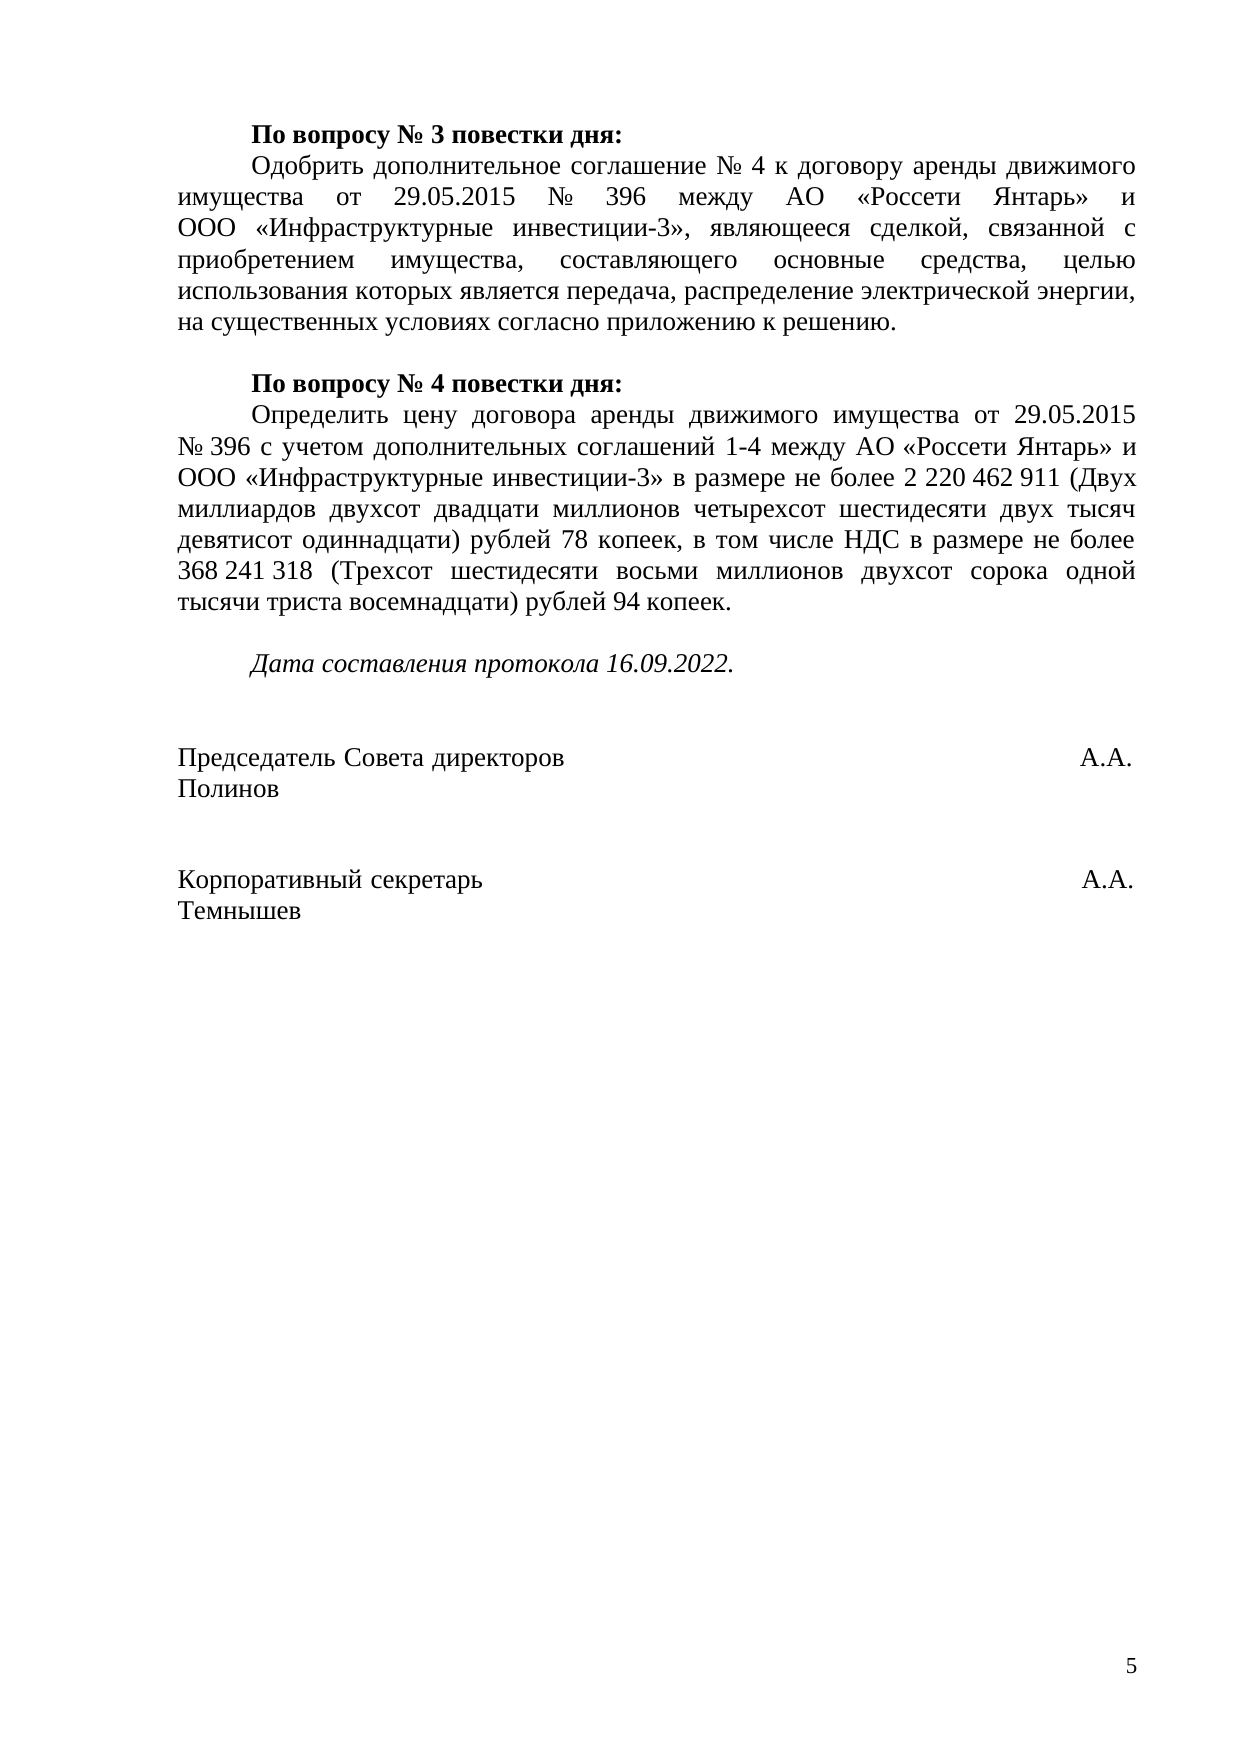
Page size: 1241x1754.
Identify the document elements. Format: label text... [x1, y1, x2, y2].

text По вопросу № 4 повестки дня: [177, 367, 1137, 398]
text По вопросу № 3 повестки дня: [177, 118, 1137, 149]
text Председатель Совета директоров А.А. Полинов [177, 741, 1137, 803]
text Определить цену договора аренды движимого имущества от 29.05.2015 № 396 с учетом дополнительных соглашений 1-4 между АО «Россети Янтарь» и ООО «Инфраструктурные инвестиции-3» в размере не более 2 220 462 911 (Двух миллиардов двухсот двадцати миллионов четырехсот шестидесяти двух тысяч девятисот одиннадцати) рублей 78 копеек, в том числе НДС в размере не более 368 241 318 (Трехсот шестидесяти восьми миллионов двухсот сорока одной тысячи триста восемнадцати) рублей 94 копеек. [177, 398, 1137, 616]
text Одобрить дополнительное соглашение № 4 к договору аренды движимого имущества от 29.05.2015 № 396 между АО «Россети Янтарь» и ООО «Инфраструктурные инвестиции-3», являющееся сделкой, связанной с приобретением имущества, составляющего основные средства, целью использования которых является передача, распределение электрической энергии, на существенных условиях согласно приложению к решению. [177, 149, 1137, 336]
text Дата составления протокола 16.09.2022. [177, 648, 1137, 679]
text Корпоративный секретарь А.А. Темнышев [177, 863, 1137, 926]
